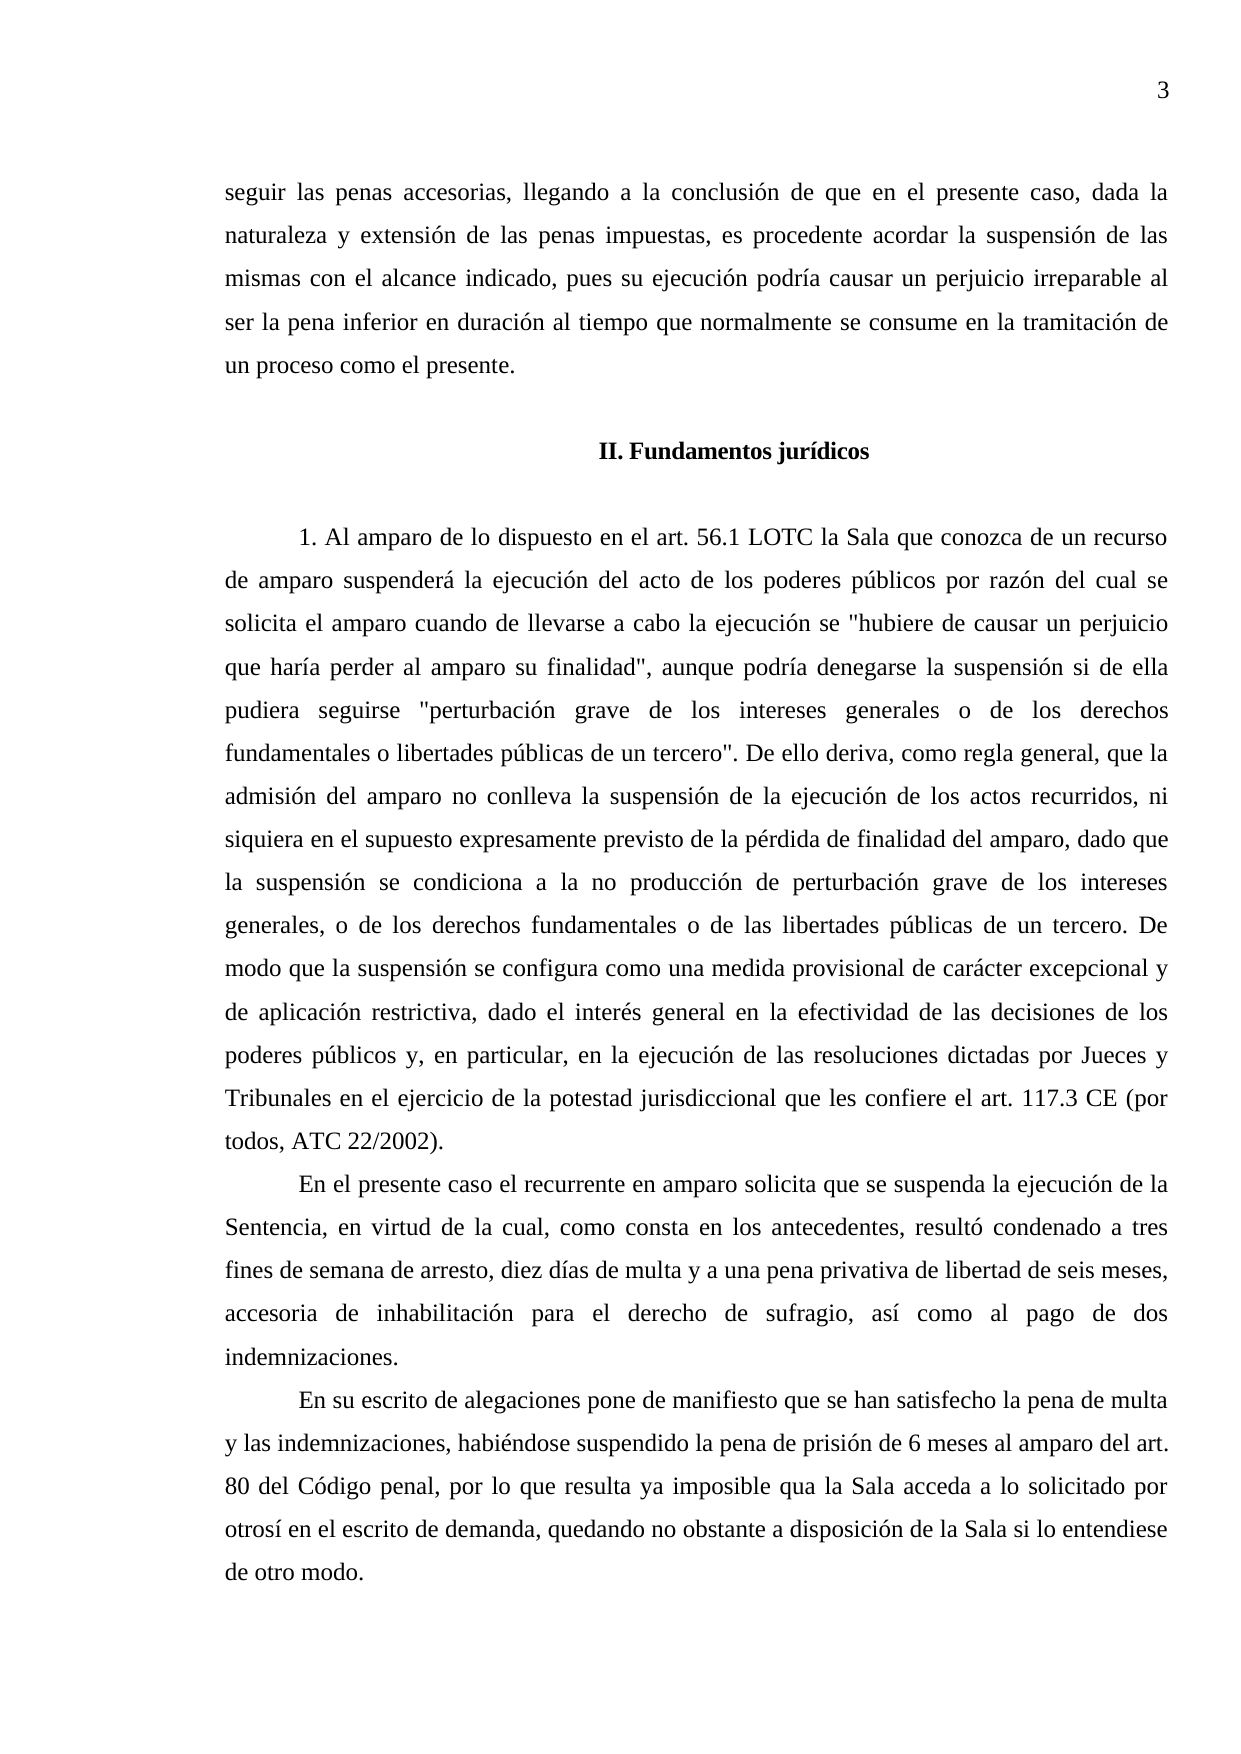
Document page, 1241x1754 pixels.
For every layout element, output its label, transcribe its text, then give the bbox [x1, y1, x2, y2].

text En el presente caso el recurrente en amparo solicita que se suspenda la ejecución de la Sentencia, en virtud de la cual, como consta en los antecedentes, resultó condenado a tres fines de semana de arresto, diez días de multa y a una pena privativa de libertad de seis meses, accesoria de inhabilitación para el derecho de sufragio, así como al pago de dos indemnizaciones. [224, 1169, 1169, 1370]
subtitle II. Fundamentos jurídicos [224, 436, 1169, 465]
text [224, 177, 1169, 378]
text 1. Al amparo de lo dispuesto en el art. 56.1 LOTC la Sala que conozca de un recurso de amparo suspenderá la ejecución del acto de los poderes públicos por razón del cual se solicita el amparo cuando de llevarse a cabo la ejecución se "hubiere de causar un perjuicio que haría perder al amparo su finalidad", aunque podría denegarse la suspensión si de ella pudiera seguirse "perturbación grave de los intereses generales o de los derechos fundamentales o libertades públicas de un tercero". De ello deriva, como regla general, que la admisión del amparo no conlleva la suspensión de la ejecución de los actos recurridos, ni siquiera en el supuesto expresamente previsto de la pérdida de finalidad del amparo, dado que la suspensión se condiciona a la no producción de perturbación grave de los intereses generales, o de los derechos fundamentales o de las libertades públicas de un tercero. De modo que la suspensión se configura como una medida provisional de carácter excepcional y de aplicación restrictiva, dado el interés general en la efectividad de las decisiones de los poderes públicos y, en particular, en la ejecución de las resoluciones dictadas por Jueces y Tribunales en el ejercicio de la potestad jurisdiccional que les confiere el art. 117.3 CE (por todos, ATC 22/2002). [224, 522, 1169, 1155]
text En su escrito de alegaciones pone de manifiesto que se han satisfecho la pena de multa y las indemnizaciones, habiéndose suspendido la pena de prisión de 6 meses al amparo del art. 80 del Código penal, por lo que resulta ya imposible qua la Sala acceda a lo solicitado por otrosí en el escrito de demanda, quedando no obstante a disposición de la Sala si lo entendiese de otro modo. [224, 1385, 1169, 1586]
